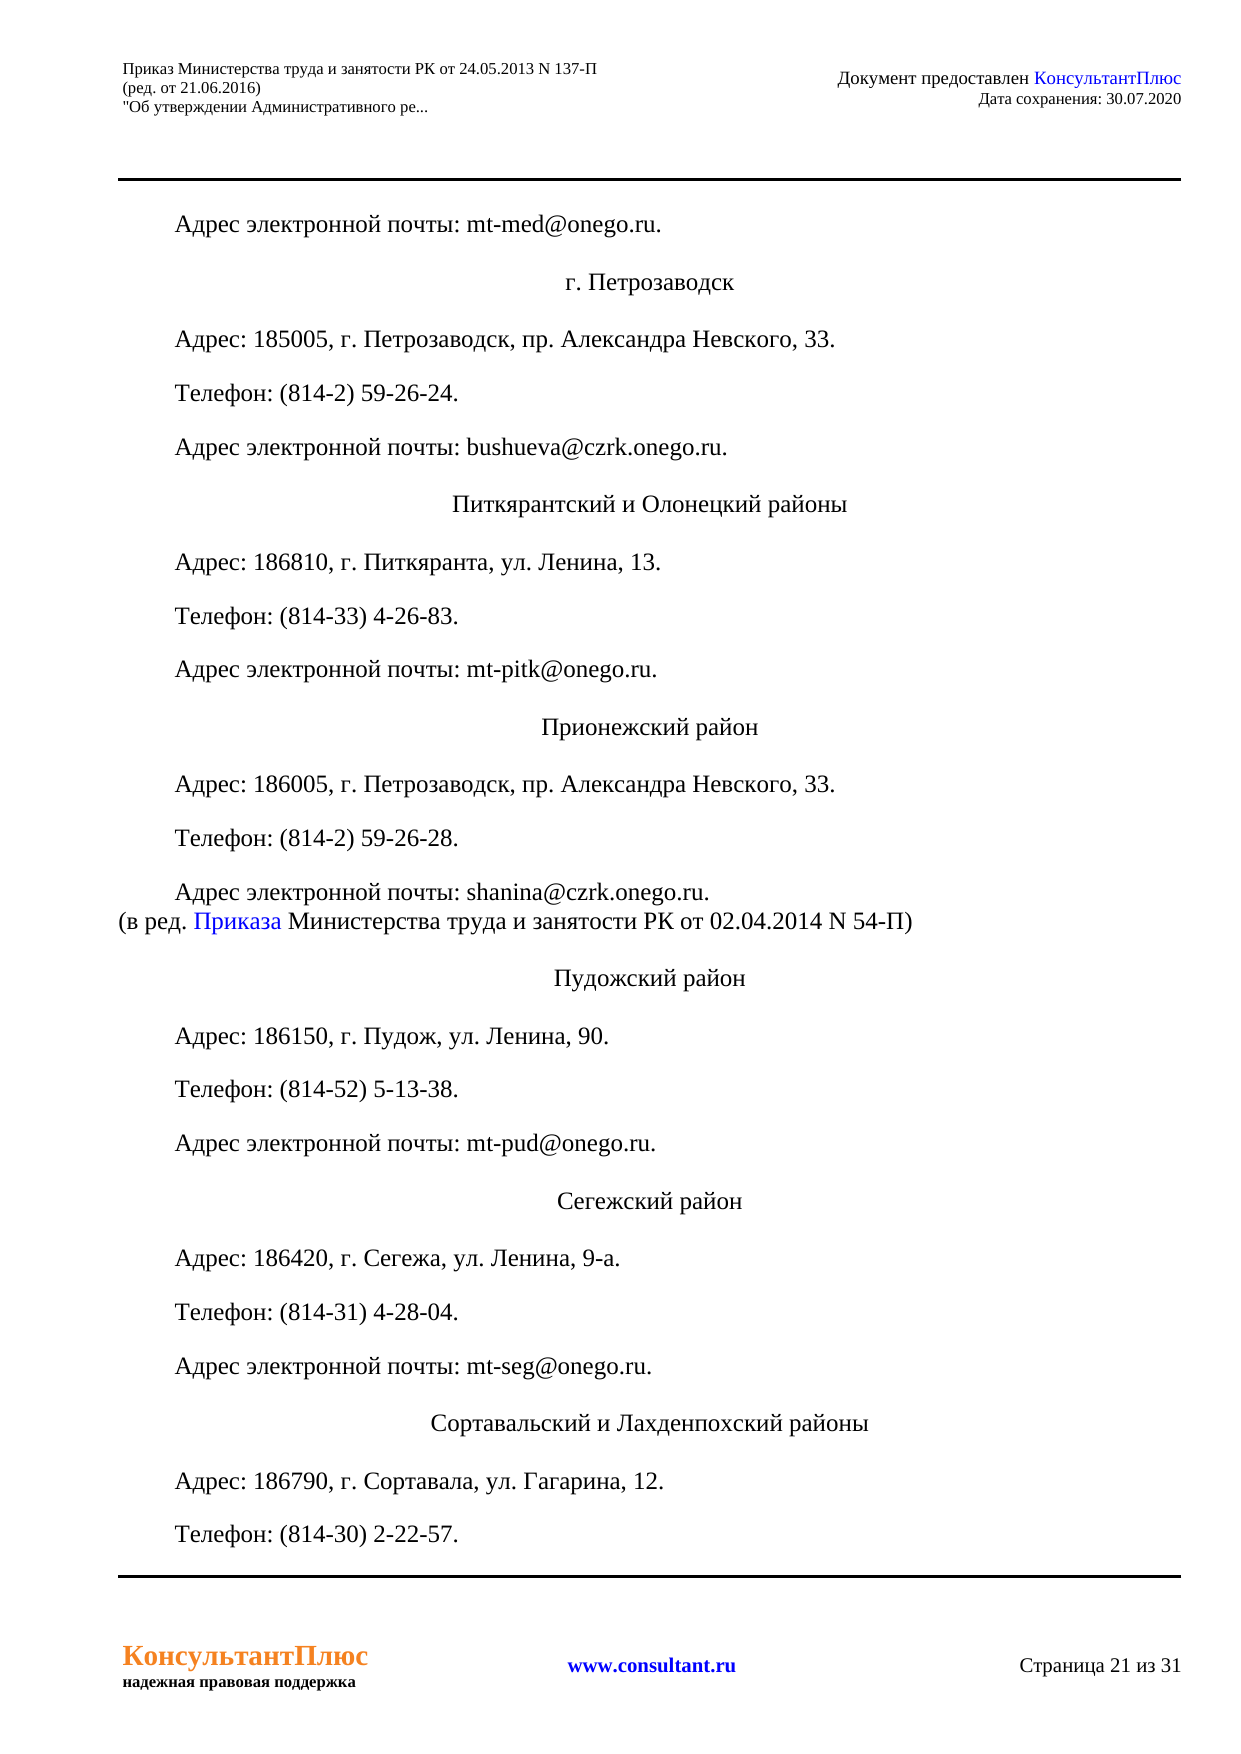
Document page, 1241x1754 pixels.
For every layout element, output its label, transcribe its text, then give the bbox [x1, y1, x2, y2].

text Телефон: (814-2) 59-26-28. [118, 823, 1181, 852]
text Телефон: (814-52) 5-13-38. [118, 1074, 1181, 1103]
text Адрес электронной почты: mt-med@onego.ru. [118, 209, 1181, 238]
text Телефон: (814-31) 4-28-04. [118, 1297, 1181, 1326]
text Адрес электронной почты: mt-pitk@onego.ru. [118, 654, 1181, 683]
text Адрес: 186420, г. Сегежа, ул. Ленина, 9-а. [118, 1243, 1181, 1272]
text Телефон: (814-33) 4-26-83. [118, 601, 1181, 629]
text Телефон: (814-2) 59-26-24. [118, 378, 1181, 407]
text Питкярантский и Олонецкий районы [118, 489, 1181, 518]
text Адрес электронной почты: shanina@czrk.onego.ru. [118, 877, 1181, 906]
text Телефон: (814-30) 2-22-57. [118, 1519, 1181, 1548]
text (в ред. Приказа Министерства труда и занятости РК от 02.04.2014 N 54-П) [118, 906, 1181, 934]
text Адрес электронной почты: bushueva@czrk.onego.ru. [118, 432, 1181, 461]
text Адрес электронной почты: mt-seg@onego.ru. [118, 1351, 1181, 1379]
text Адрес электронной почты: mt-pud@onego.ru. [118, 1128, 1181, 1157]
text Прионежский район [118, 712, 1181, 741]
text Адрес: 186810, г. Питкяранта, ул. Ленина, 13. [118, 547, 1181, 576]
text Адрес: 186150, г. Пудож, ул. Ленина, 90. [118, 1021, 1181, 1049]
text г. Петрозаводск [118, 267, 1181, 296]
text Адрес: 185005, г. Петрозаводск, пр. Александра Невского, 33. [118, 324, 1181, 353]
text Сегежский район [118, 1186, 1181, 1214]
text Адрес: 186005, г. Петрозаводск, пр. Александра Невского, 33. [118, 769, 1181, 798]
text Сортавальский и Лахденпохский районы [118, 1408, 1181, 1437]
text Адрес: 186790, г. Сортавала, ул. Гагарина, 12. [118, 1466, 1181, 1494]
text Пудожский район [118, 963, 1181, 992]
